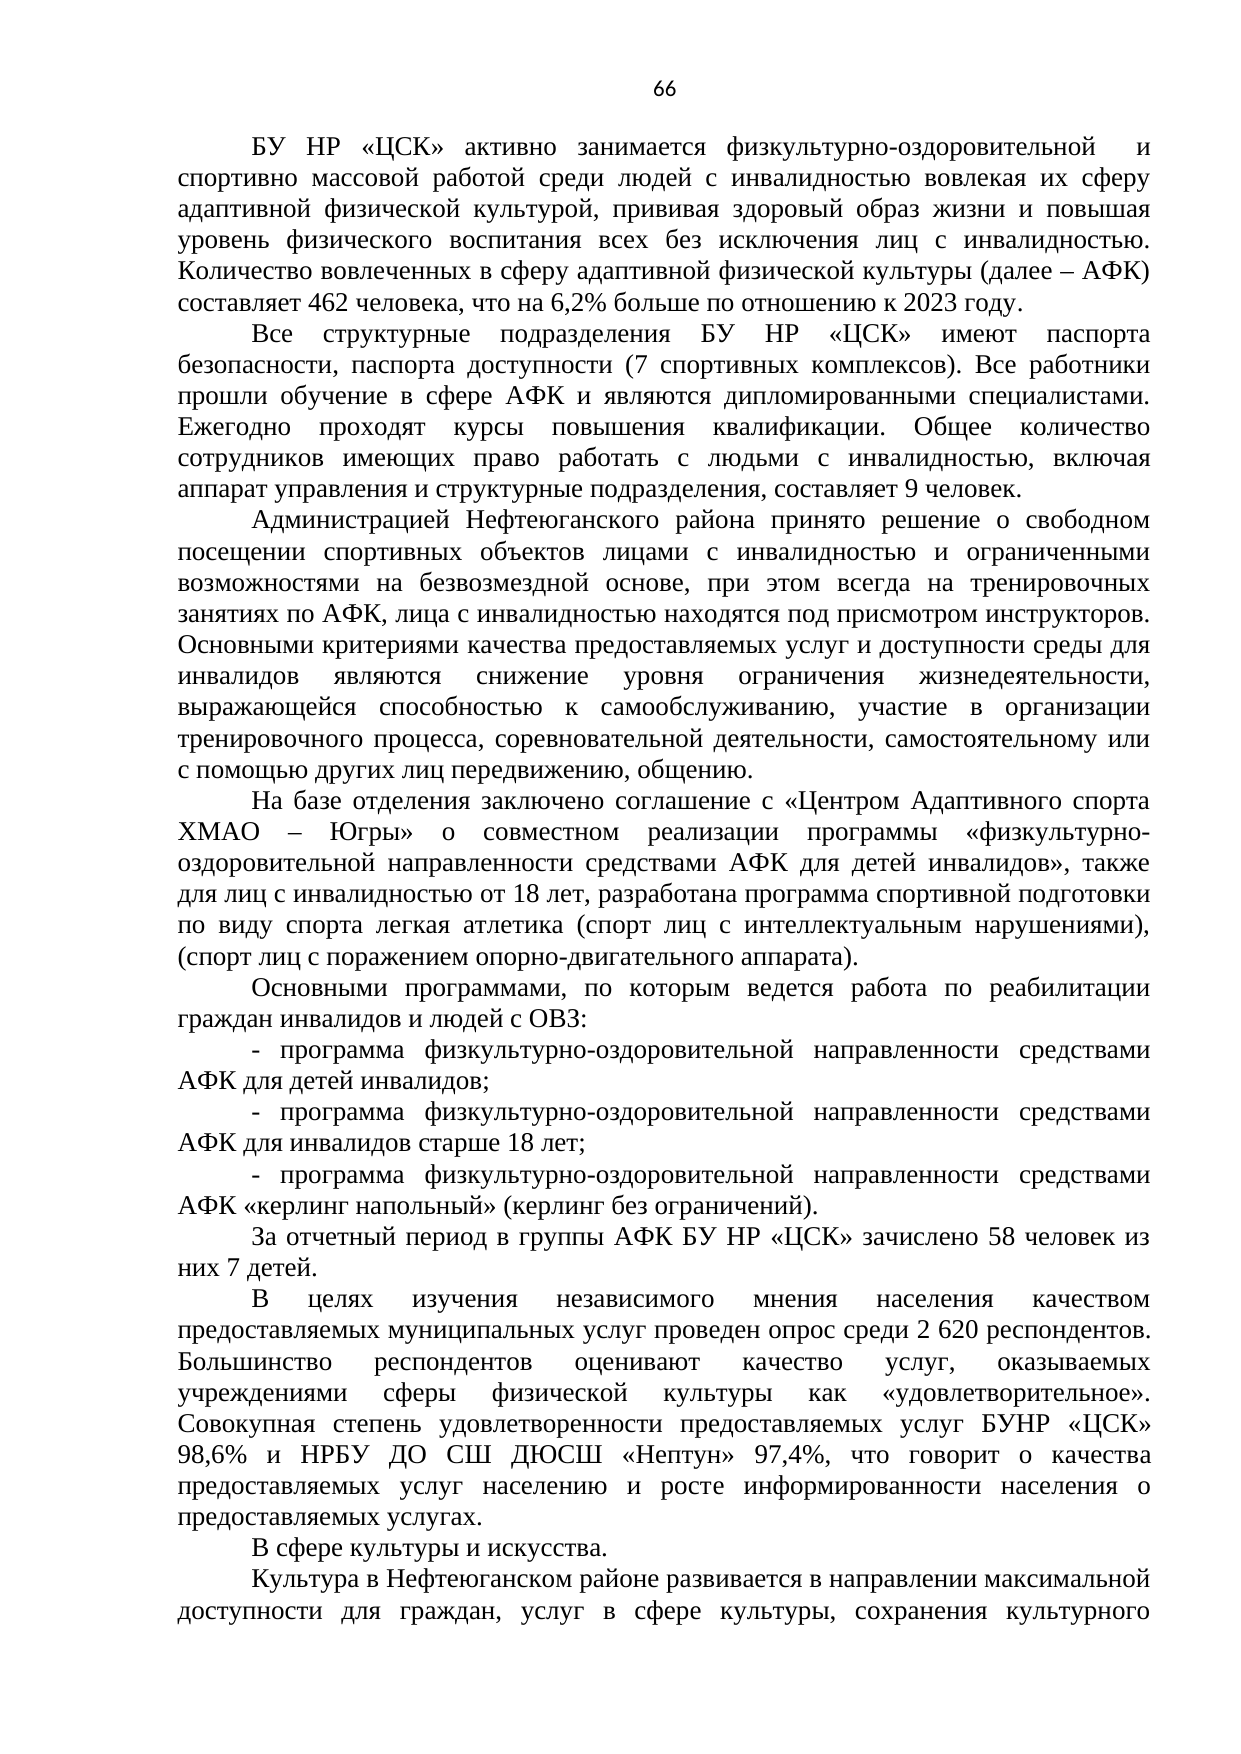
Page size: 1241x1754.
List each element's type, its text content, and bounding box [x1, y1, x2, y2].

text - программа физкультурно-оздоровительной направленности средствами АФК для инвалидов старше 18 лет; [177, 1095, 1152, 1158]
text - программа физкультурно-оздоровительной направленности средствами АФК для детей инвалидов; [177, 1033, 1152, 1095]
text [177, 1563, 1152, 1625]
text Все структурные подразделения БУ НР «ЦСК» имеют паспорта безопасности, паспорта доступности (7 спортивных комплексов). Все работники прошли обучение в сфере АФК и являются дипломированными специалистами. Ежегодно проходят курсы повышения квалификации. Общее количество сотрудников имеющих право работать с людьми с инвалидностью, включая аппарат управления и структурные подразделения, составляет 9 человек. [177, 317, 1152, 504]
text На базе отделения заключено соглашение с «Центром Адаптивного спорта ХМАО – Югры» о совместном реализации программы «физкультурно-оздоровительной направленности средствами АФК для детей инвалидов», также для лиц с инвалидностью от 18 лет, разработана программа спортивной подготовки по виду спорта легкая атлетика (спорт лиц с интеллектуальным нарушениями), (спорт лиц с поражением опорно-двигательного аппарата). [177, 784, 1152, 971]
text В целях изучения независимого мнения населения качеством предоставляемых муниципальных услуг проведен опрос среди 2 620 респондентов. Большинство респондентов оценивают качество услуг, оказываемых учреждениями сферы физической культуры как «удовлетворительное». Совокупная степень удовлетворенности предоставляемых услуг БУНР «ЦСК» 98,6% и НРБУ ДО СШ ДЮСШ «Нептун» 97,4%, что говорит о качества предоставляемых услуг населению и росте информированности населения о предоставляемых услугах. [177, 1282, 1152, 1531]
text БУ НР «ЦСК» активно занимается физкультурно-оздоровительной и спортивно массовой работой среди людей с инвалидностью вовлекая их сферу адаптивной физической культурой, прививая здоровый образ жизни и повышая уровень физического воспитания всех без исключения лиц с инвалидностью. Количество вовлеченных в сферу адаптивной физической культуры (далее – АФК) составляет 462 человека, что на 6,2% больше по отношению к 2023 году. [177, 130, 1152, 317]
text В сфере культуры и искусства. [177, 1531, 1152, 1563]
text Администрацией Нефтеюганского района принято решение о свободном посещении спортивных объектов лицами с инвалидностью и ограниченными возможностями на безвозмездной основе, при этом всегда на тренировочных занятиях по АФК, лица с инвалидностью находятся под присмотром инструкторов. Основными критериями качества предоставляемых услуг и доступности среды для инвалидов являются снижение уровня ограничения жизнедеятельности, выражающейся способностью к самообслуживанию, участие в организации тренировочного процесса, соревновательной деятельности, самостоятельному или с помощью других лиц передвижению, общению. [177, 504, 1152, 784]
text Основными программами, по которым ведется работа по реабилитации граждан инвалидов и людей с ОВЗ: [177, 971, 1152, 1033]
text За отчетный период в группы АФК БУ НР «ЦСК» зачислено 58 человек из них 7 детей. [177, 1220, 1152, 1282]
text - программа физкультурно-оздоровительной направленности средствами АФК «керлинг напольный» (керлинг без ограничений). [177, 1158, 1152, 1220]
